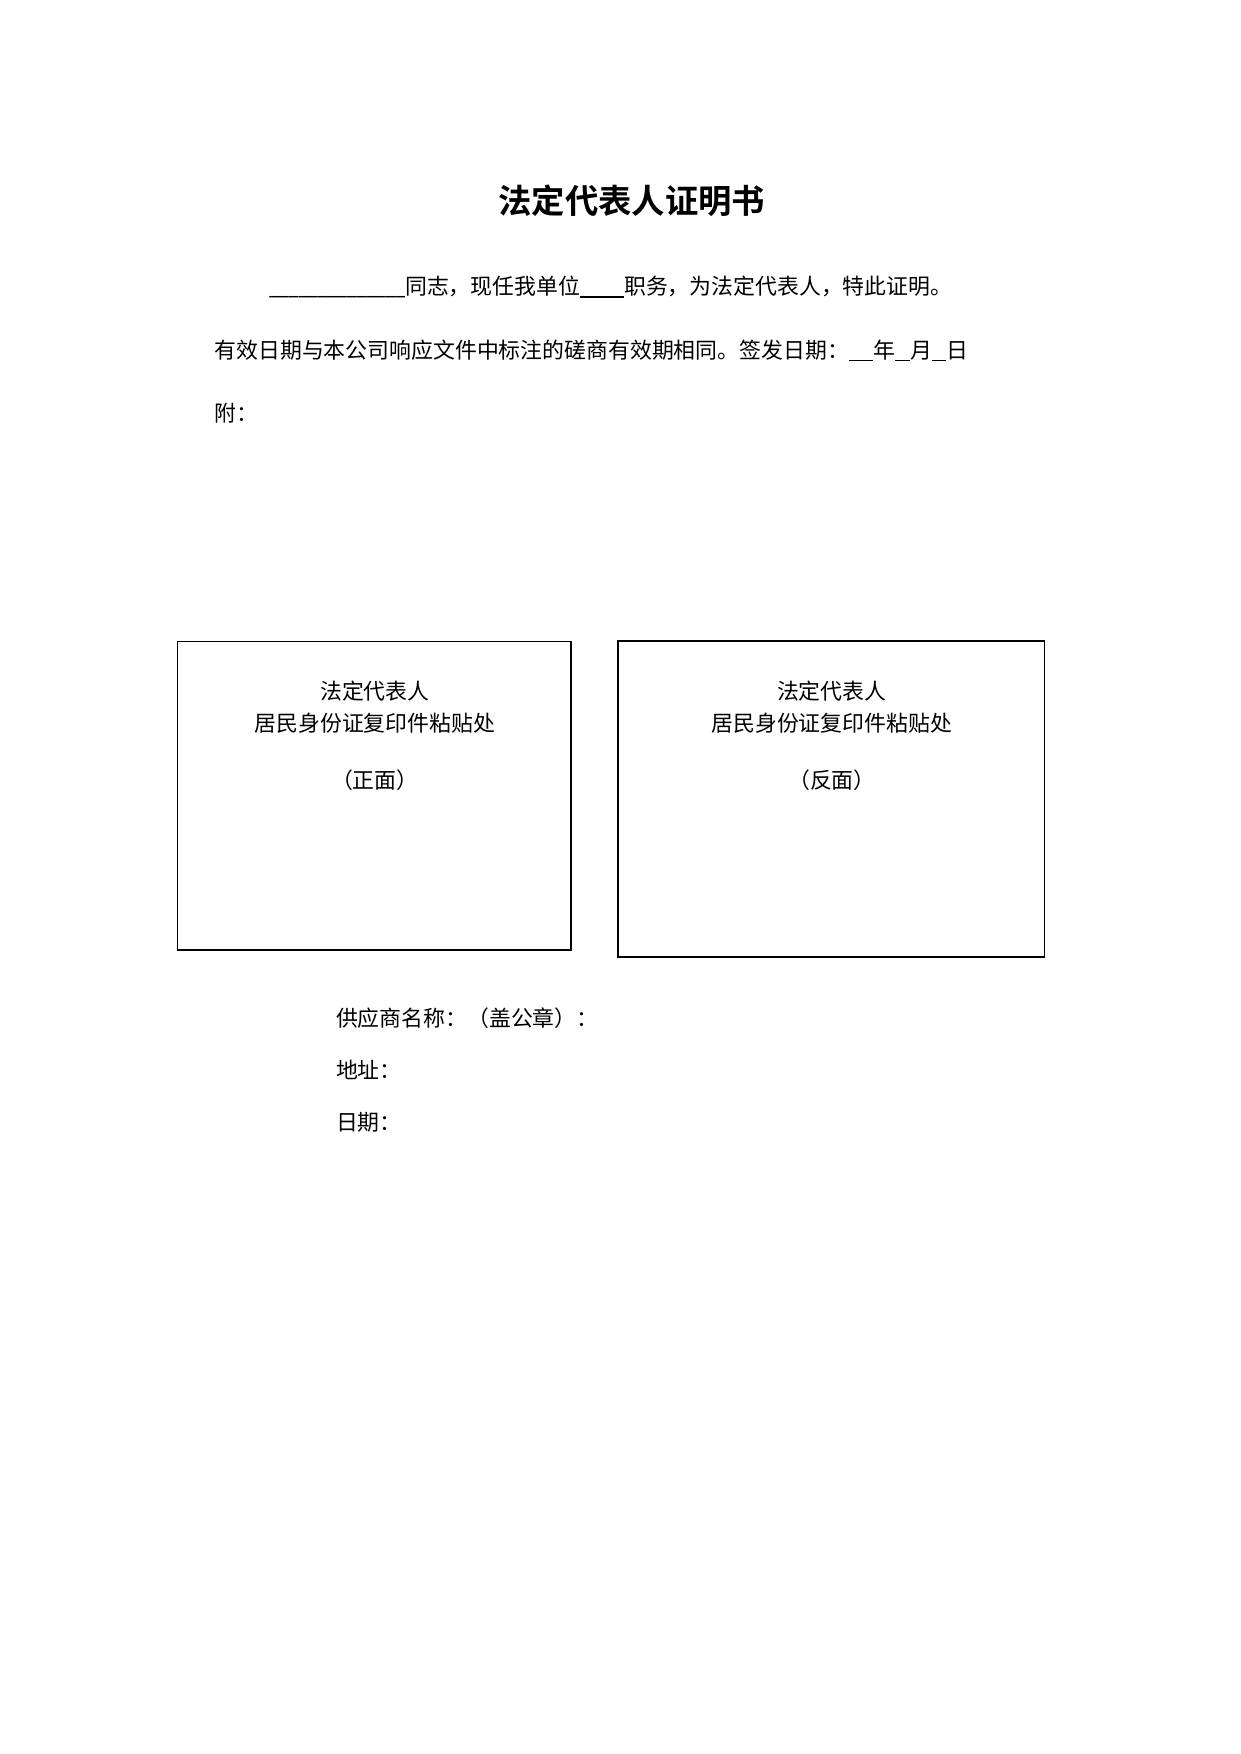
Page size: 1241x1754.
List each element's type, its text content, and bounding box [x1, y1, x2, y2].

text 附： [171, 396, 1092, 428]
text 供应商名称：（盖公章）： [171, 985, 1092, 1037]
subtitle 法定代表人证明书 [171, 175, 1092, 223]
text 日期： [171, 1089, 1092, 1141]
text 有效日期与本公司响应文件中标注的磋商有效期相同。签发日期： 年 月 日 [171, 333, 1092, 364]
text 地址： [171, 1037, 1092, 1089]
text ______________同志，现任我单位 职务，为法定代表人，特此证明。 [171, 269, 1092, 301]
